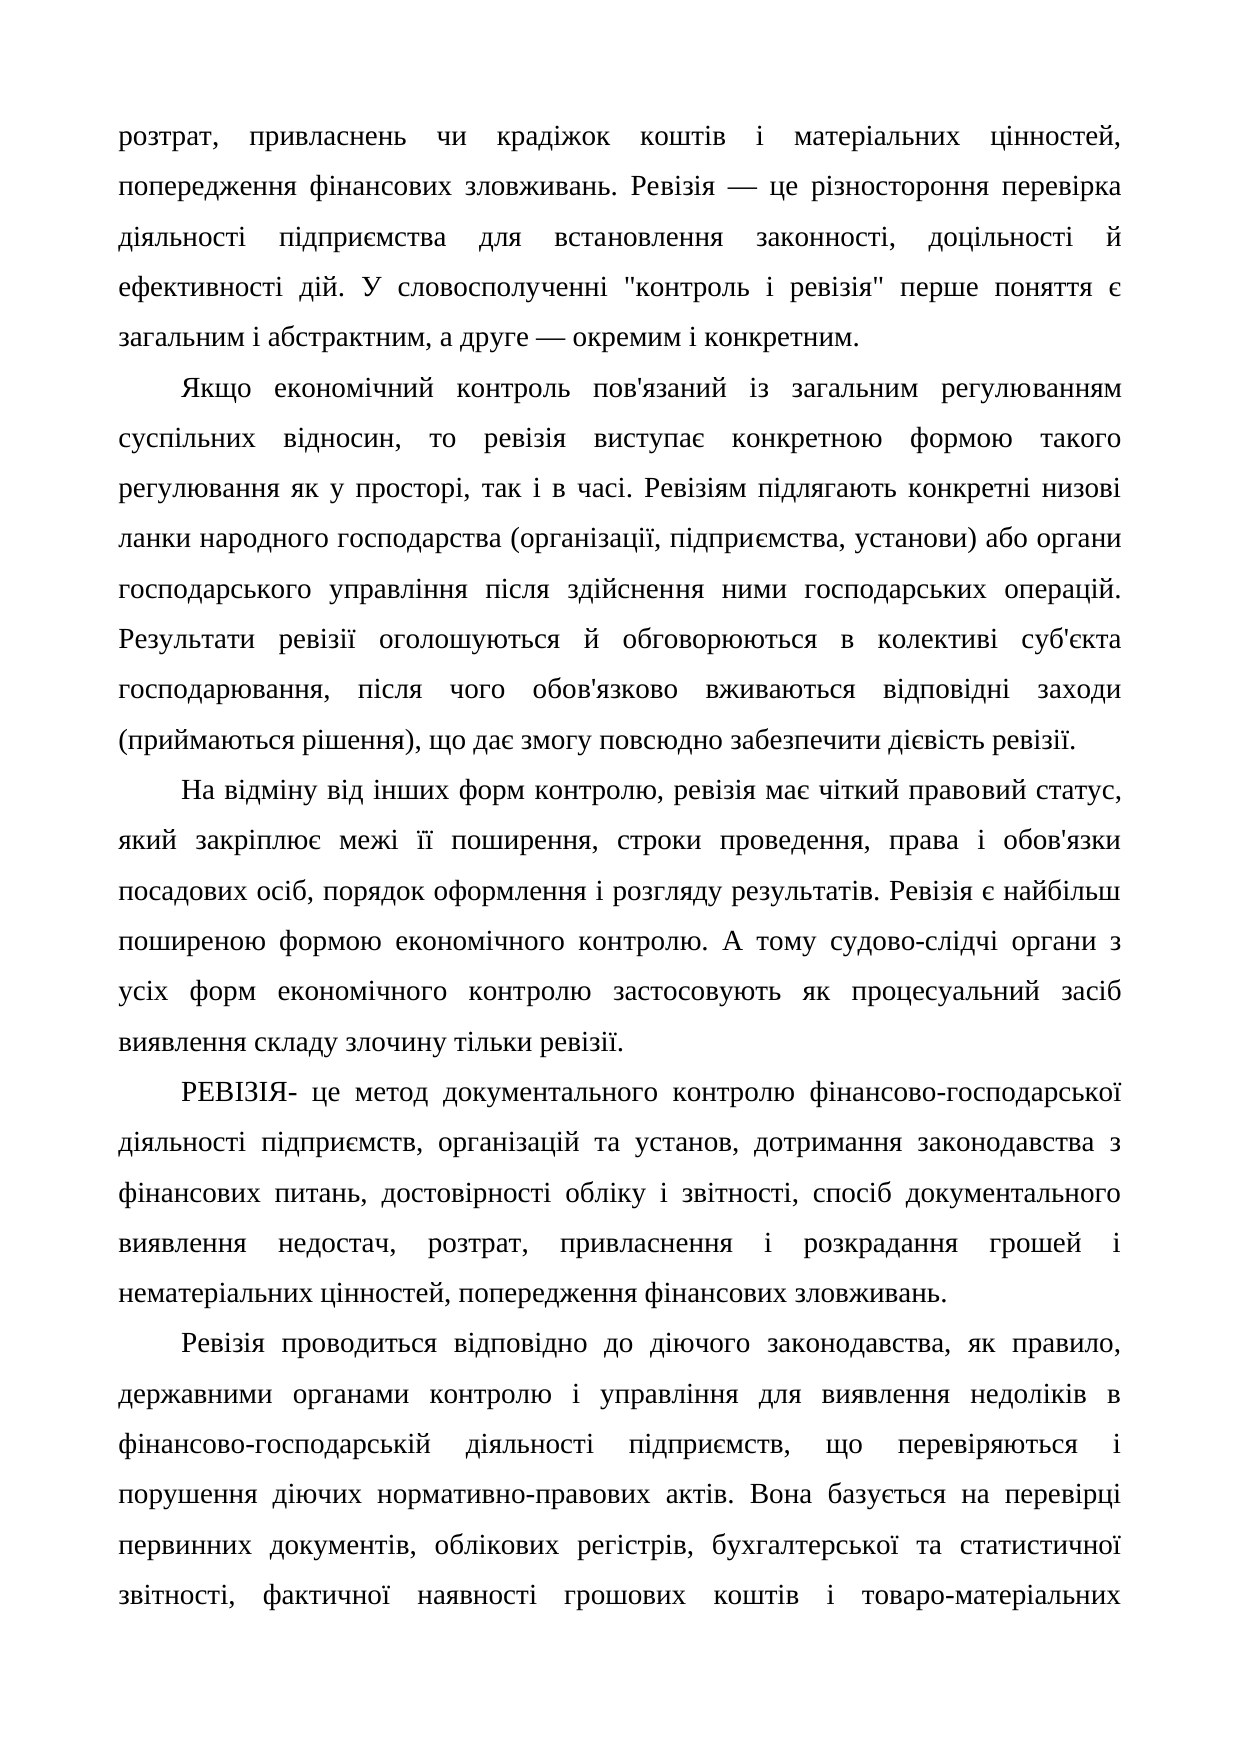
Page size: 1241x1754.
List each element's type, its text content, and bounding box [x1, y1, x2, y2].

text Якщо економічний контроль пов'язаний із загальним регулюванням суспільних відносин, то ревізія виступає конкретною формою такого регулювання як у просторі, так і в часі. Ревізіям підлягають конкретні низові ланки народного господарства (організації, підприємства, установи) або органи господарського управління після здійснення ними господарських операцій. Результати ревізії оголошуються й обговорюються в колективі суб'єкта господарювання, після чого обов'язково вживаються відповідні заходи (приймаються рішення), що дає змогу повсюдно забезпечити дієвість ревізії. [118, 370, 1122, 755]
text РЕВІЗІЯ- це метод документального контролю фінансово-господарської діяльності підприємств, організацій та установ, дотримання законодавства з фінансових питань, достовірності обліку і звітності, спосіб документального виявлення недостач, розтрат, привласнення і розкрадання грошей і нематеріальних цінностей, попередження фінансових зловживань. [118, 1074, 1122, 1309]
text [118, 118, 1122, 353]
text На відміну від інших форм контролю, ревізія має чіткий правовий статус, який закріплює межі її поширення, строки проведення, права і обов'язки посадових осіб, порядок оформлення і розгляду результатів. Ревізія є найбільш поширеною формою економічного контролю. А тому судово-слідчі органи з усіх форм економічного контролю застосовують як процесуальний засіб виявлення складу злочину тільки ревізії. [118, 772, 1122, 1057]
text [118, 1326, 1122, 1611]
